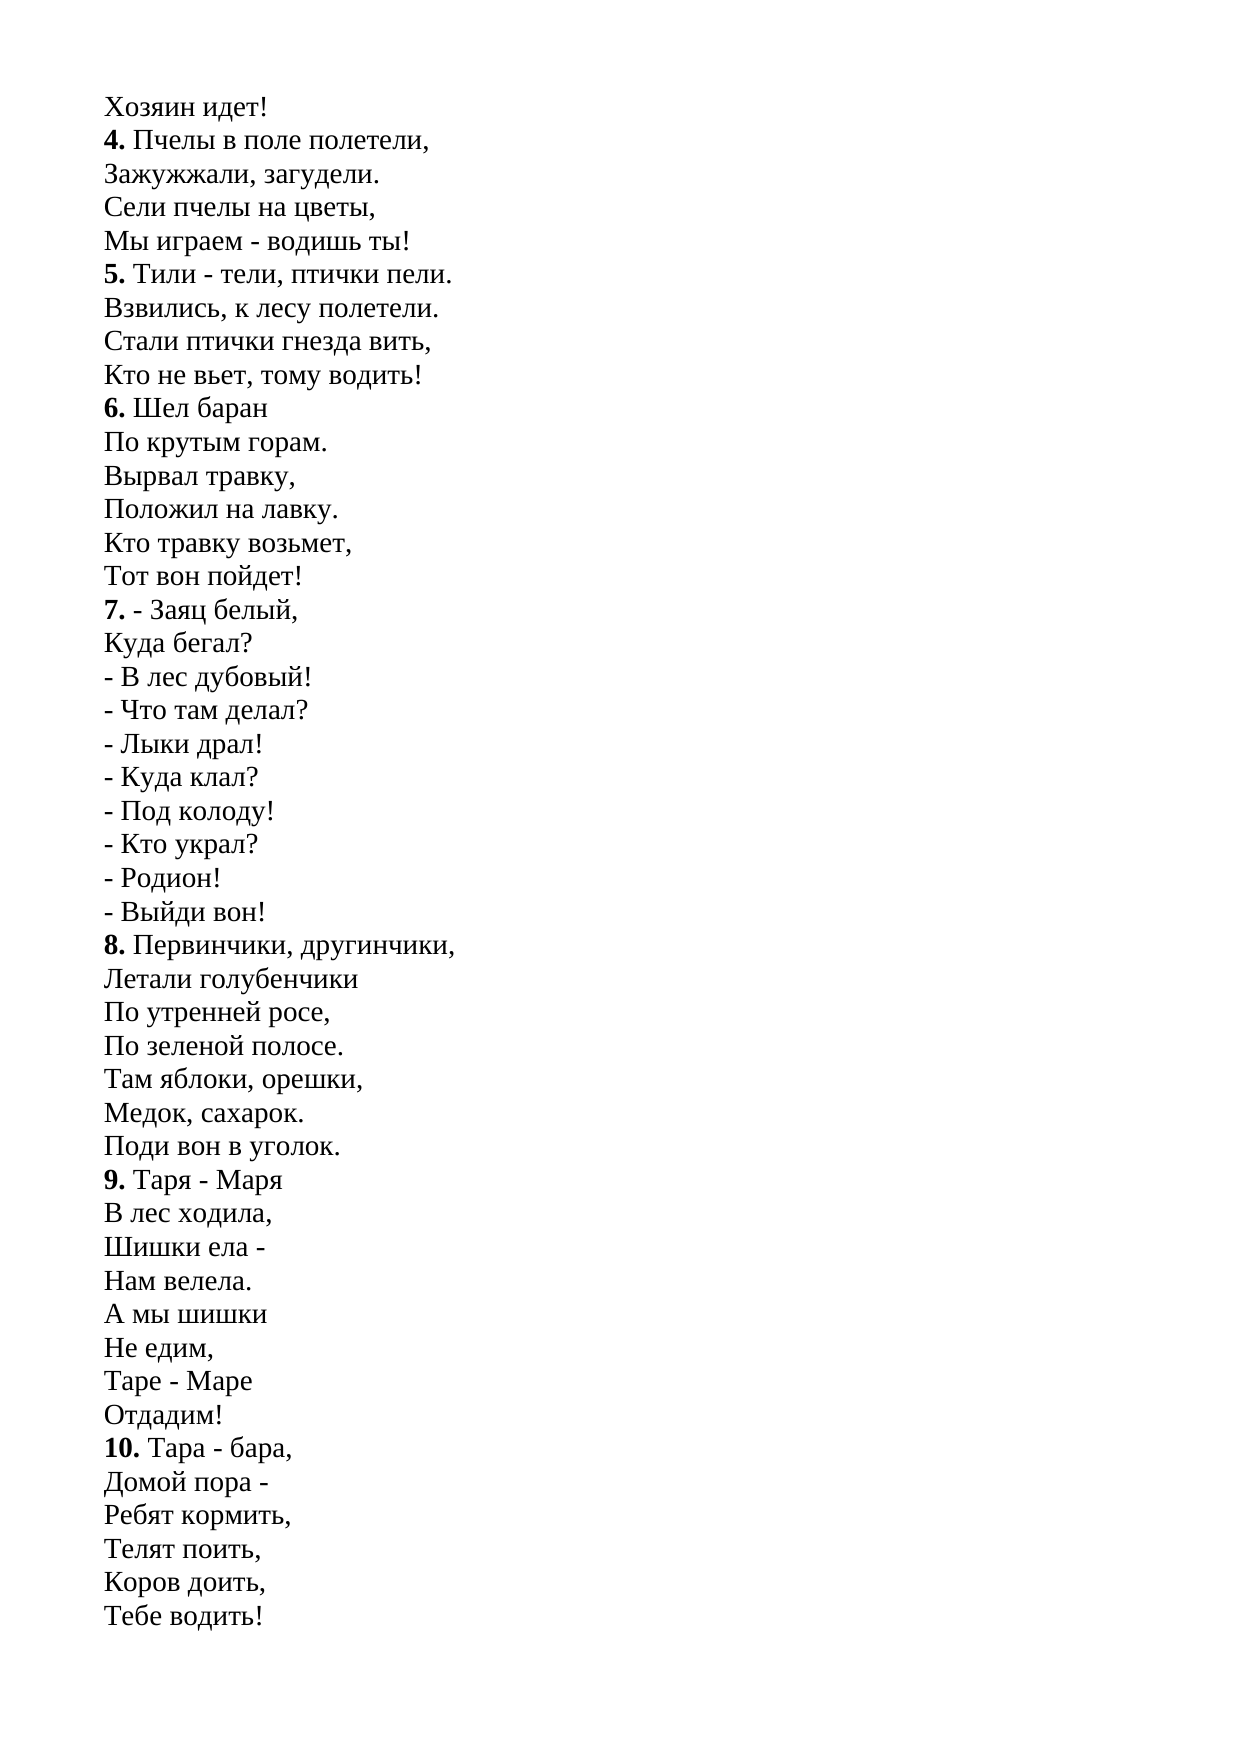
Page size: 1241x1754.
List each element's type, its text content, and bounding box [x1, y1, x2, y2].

text 6. Шел баран [103, 391, 1152, 424]
text Сели пчелы на цветы, [103, 189, 1152, 223]
text По крутым горам. [103, 424, 1152, 458]
text 5. Тили - тели, птички пели. [103, 256, 1152, 290]
text Медок, сахарок. [103, 1095, 1152, 1128]
text Нам велела. [103, 1263, 1152, 1296]
text 7. - Заяц белый, [103, 592, 1152, 625]
text Мы играем - водишь ты! [103, 223, 1152, 256]
text Шишки ела - [103, 1229, 1152, 1263]
text - Лыки драл! [103, 726, 1152, 759]
text 8. Первинчики, другинчики, [103, 927, 1152, 961]
text - Куда клал? [103, 759, 1152, 793]
text Хозяин идет! [103, 89, 1152, 122]
text По утренней росе, [103, 994, 1152, 1028]
text Отдадим! [103, 1397, 1152, 1430]
text Поди вон в уголок. [103, 1128, 1152, 1162]
text В лес ходила, [103, 1196, 1152, 1229]
text Домой пора - [103, 1464, 1152, 1497]
text А мы шишки [103, 1296, 1152, 1330]
text - Родион! [103, 860, 1152, 894]
text Зажужжали, загудели. [103, 156, 1152, 189]
text Ребят кормить, [103, 1497, 1152, 1531]
text По зеленой полосе. [103, 1028, 1152, 1061]
text - Что там делал? [103, 692, 1152, 726]
text Вырвал травку, [103, 458, 1152, 491]
text Положил на лавку. [103, 491, 1152, 525]
text Тот вон пойдет! [103, 558, 1152, 592]
text 10. Тара - бара, [103, 1430, 1152, 1464]
text Телят поить, [103, 1531, 1152, 1564]
text Стали птички гнезда вить, [103, 323, 1152, 357]
text Взвились, к лесу полетели. [103, 290, 1152, 323]
text Не едим, [103, 1330, 1152, 1363]
text - Под колоду! [103, 793, 1152, 827]
text Куда бегал? [103, 625, 1152, 659]
text 9. Таря - Маря [103, 1162, 1152, 1196]
text - Кто украл? [103, 827, 1152, 860]
text 4. Пчелы в поле полетели, [103, 122, 1152, 156]
text Летали голубенчики [103, 961, 1152, 994]
text Там яблоки, орешки, [103, 1061, 1152, 1095]
text Тебе водить! [103, 1598, 1152, 1632]
text Таре - Маре [103, 1363, 1152, 1397]
text - В лес дубовый! [103, 659, 1152, 692]
text - Выйди вон! [103, 894, 1152, 927]
text Кто не вьет, тому водить! [103, 357, 1152, 391]
text Коров доить, [103, 1564, 1152, 1598]
text Кто травку возьмет, [103, 525, 1152, 558]
